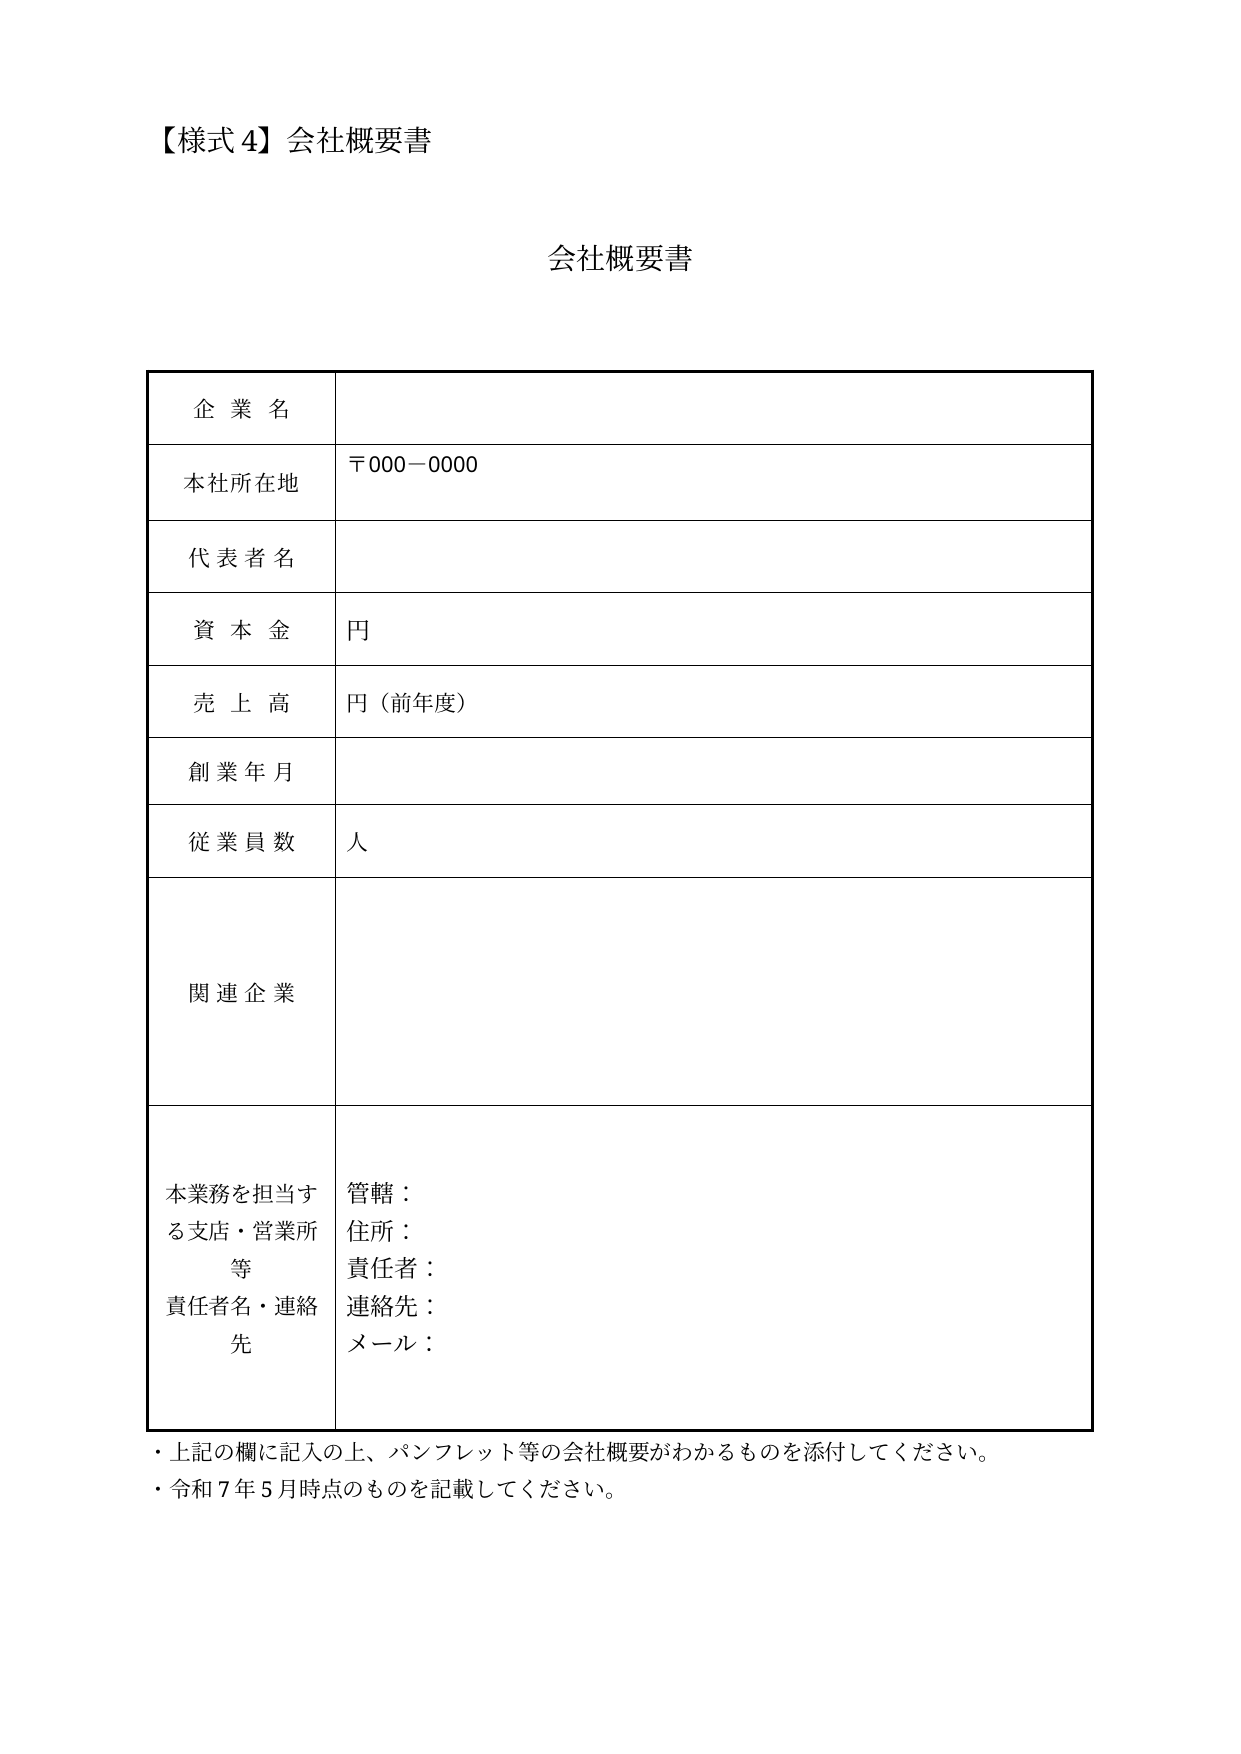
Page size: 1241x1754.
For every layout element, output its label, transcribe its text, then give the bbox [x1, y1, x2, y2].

text ・上記の欄に記入の上、パンフレット等の会社概要がわかるものを添付してください。 [148, 1432, 1092, 1469]
table_cell 本業務を担当する支店・営業所等 責任者名・連絡先 [149, 1106, 335, 1429]
table_header 企業名 [149, 373, 335, 444]
table_cell 創業年月 [149, 738, 335, 804]
text 会社概要書 [148, 219, 1092, 294]
table_cell 代表者名 [149, 521, 335, 592]
table_cell 管轄： 住所： 責任者： 連絡先： メール： [336, 1106, 1091, 1429]
table_cell 人 [336, 805, 1091, 877]
table_cell 〒000－0000 [336, 445, 1091, 520]
table_cell 資本金 [149, 593, 335, 665]
table_header [336, 373, 1091, 444]
table_cell 円（前年度） [336, 666, 1091, 737]
table_cell 売上高 [149, 666, 335, 737]
table_cell [336, 738, 1091, 804]
table_cell 関連企業 [149, 878, 335, 1105]
table_cell 円 [336, 593, 1091, 665]
table_cell [336, 521, 1091, 592]
text ・令和7年5月時点のものを記載してください。 [148, 1469, 1092, 1507]
table_cell [336, 878, 1091, 1105]
table_cell 従業員数 [149, 805, 335, 877]
table_cell 本社所在地 [149, 445, 335, 520]
